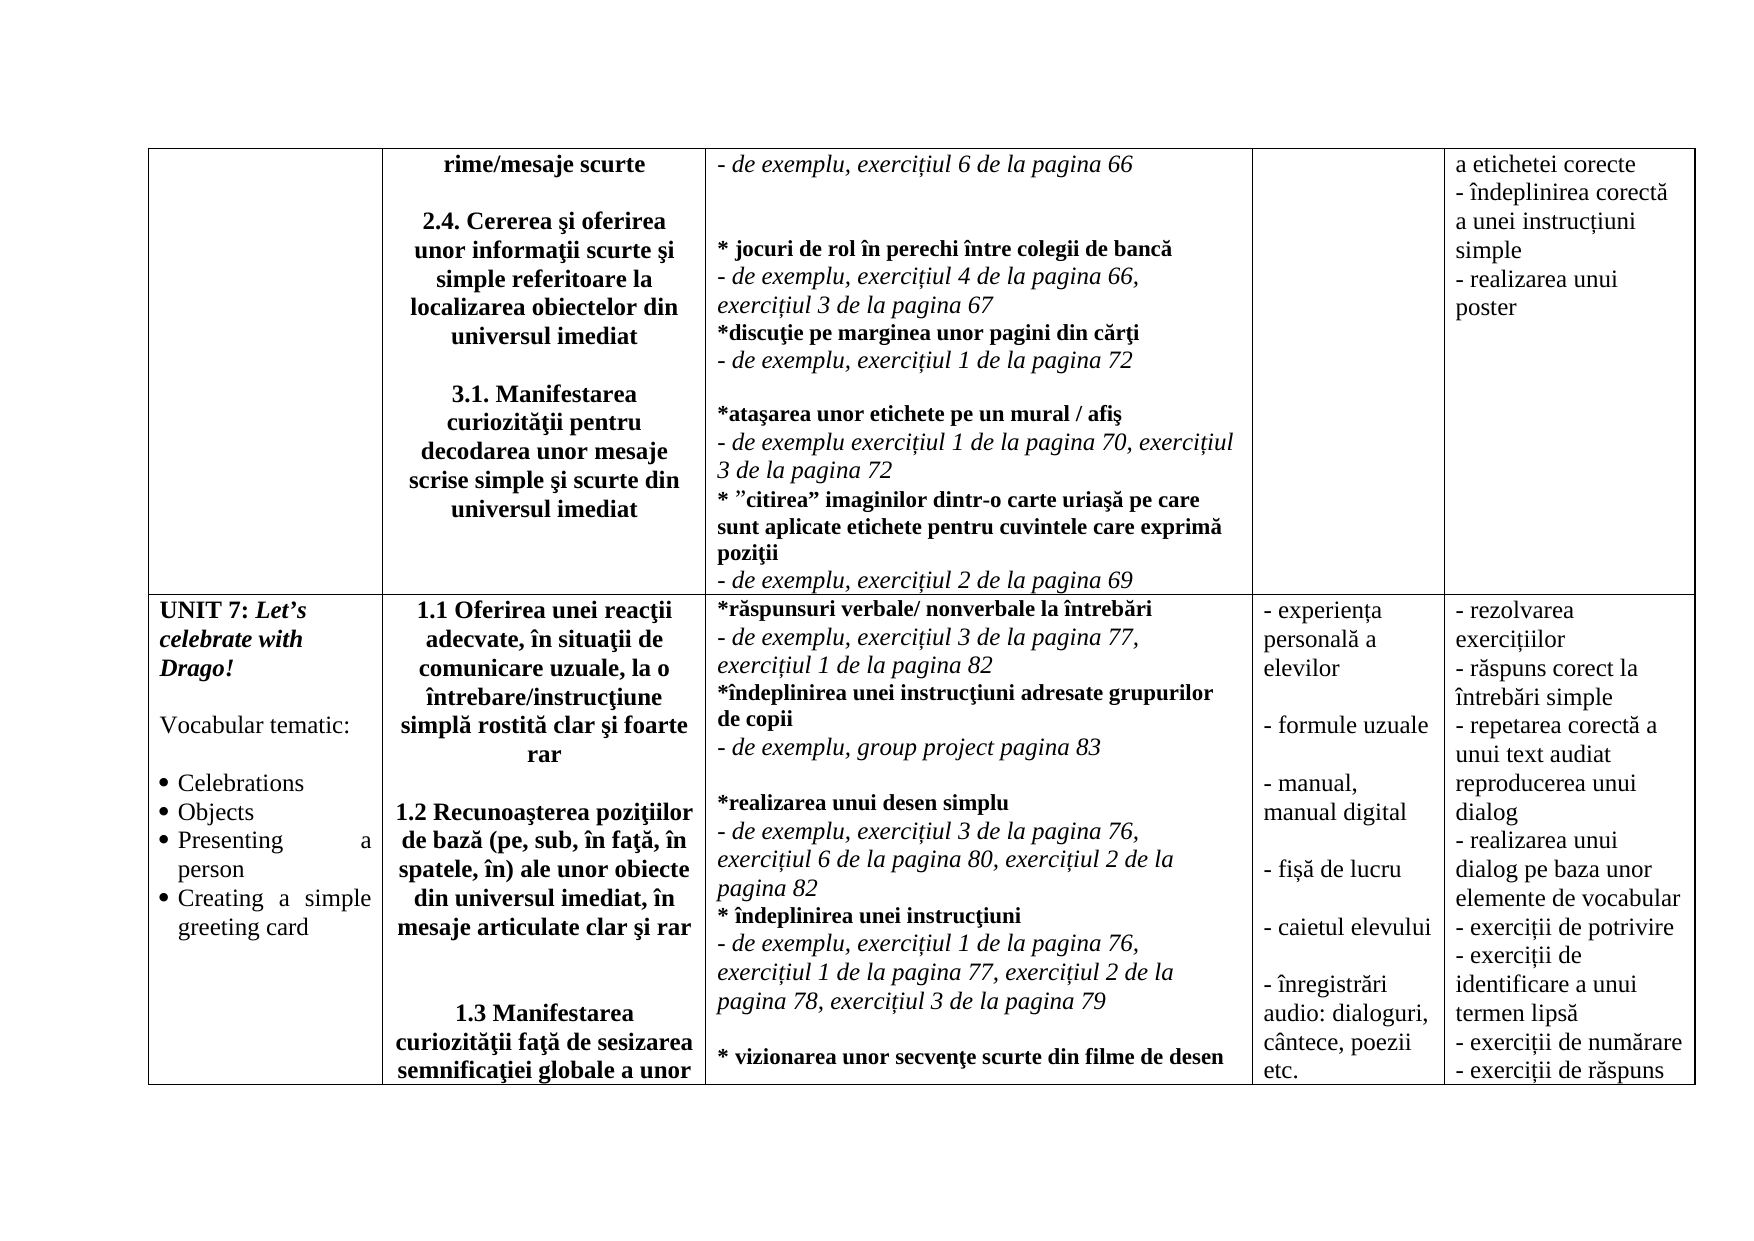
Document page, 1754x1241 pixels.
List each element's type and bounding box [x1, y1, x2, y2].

table_cell [1253, 595, 1444, 1084]
table_cell [1253, 149, 1444, 594]
table_cell [1445, 595, 1694, 1084]
table_cell [706, 595, 1252, 1084]
table_cell [149, 149, 382, 594]
table_cell [1445, 149, 1694, 594]
table_cell [383, 595, 705, 1084]
table_cell [383, 149, 705, 594]
table_cell [706, 149, 1252, 594]
table_cell [149, 595, 382, 1084]
